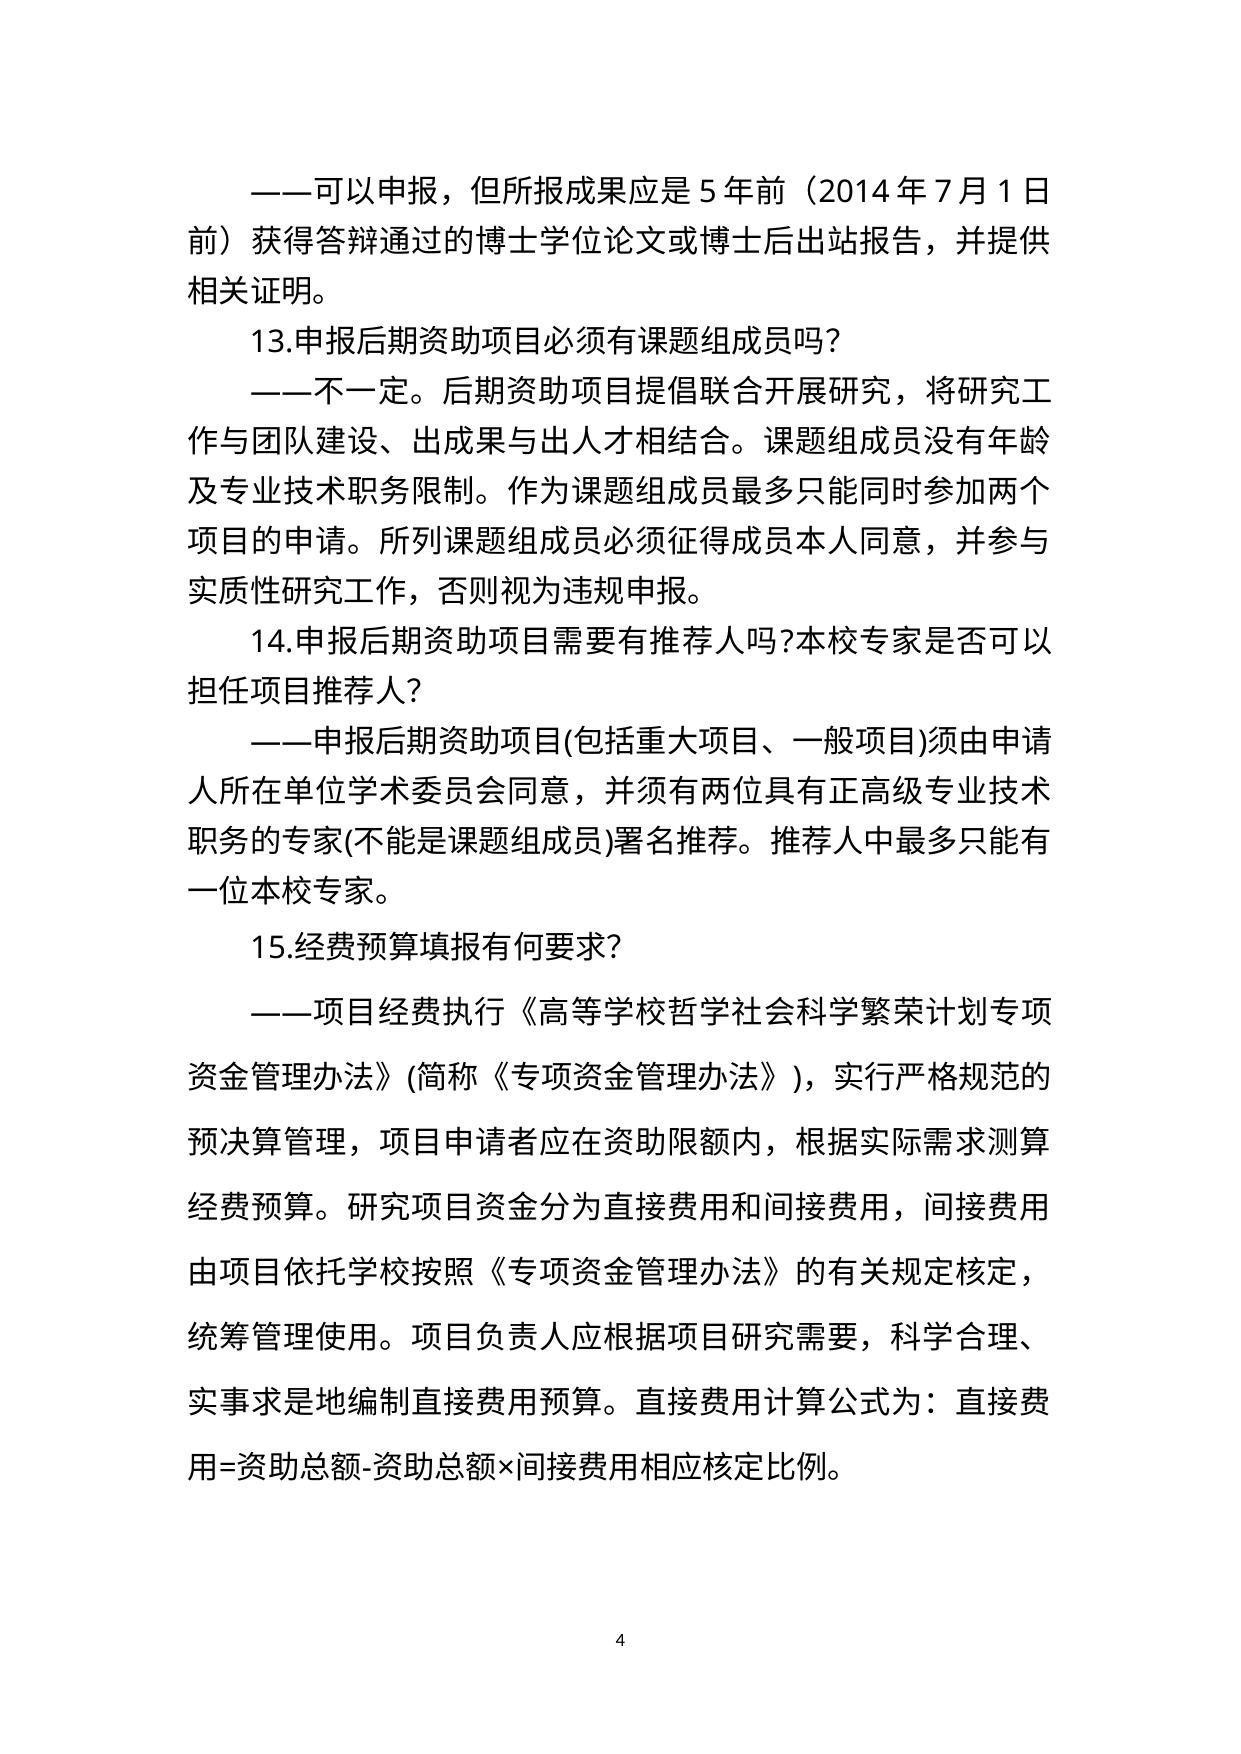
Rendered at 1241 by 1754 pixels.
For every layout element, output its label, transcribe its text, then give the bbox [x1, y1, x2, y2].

text ——申报后期资助项目(包括重大项目、一般项目)须由申请人所在单位学术委员会同意，并须有两位具有正高级专业技术职务的专家(不能是课题组成员)署名推荐。推荐人中最多只能有一位本校专家。 [187, 712, 1053, 912]
text 15.经费预算填报有何要求？ [187, 912, 1053, 977]
text ——可以申报，但所报成果应是5年前（2014年7月1日前）获得答辩通过的博士学位论文或博士后出站报告，并提供相关证明。 [187, 162, 1053, 312]
text ——项目经费执行《高等学校哲学社会科学繁荣计划专项资金管理办法》(简称《专项资金管理办法》)，实行严格规范的预决算管理，项目申请者应在资助限额内，根据实际需求测算经费预算。研究项目资金分为直接费用和间接费用，间接费用由项目依托学校按照《专项资金管理办法》的有关规定核定，统筹管理使用。项目负责人应根据项目研究需要，科学合理、实事求是地编制直接费用预算。直接费用计算公式为：直接费用=资助总额-资助总额×间接费用相应核定比例。 [187, 977, 1053, 1497]
text ——不一定。后期资助项目提倡联合开展研究，将研究工作与团队建设、出成果与出人才相结合。课题组成员没有年龄及专业技术职务限制。作为课题组成员最多只能同时参加两个项目的申请。所列课题组成员必须征得成员本人同意，并参与实质性研究工作，否则视为违规申报。 [187, 362, 1053, 612]
text 13.申报后期资助项目必须有课题组成员吗？ [187, 312, 1053, 362]
text 14.申报后期资助项目需要有推荐人吗?本校专家是否可以担任项目推荐人？ [187, 612, 1053, 712]
